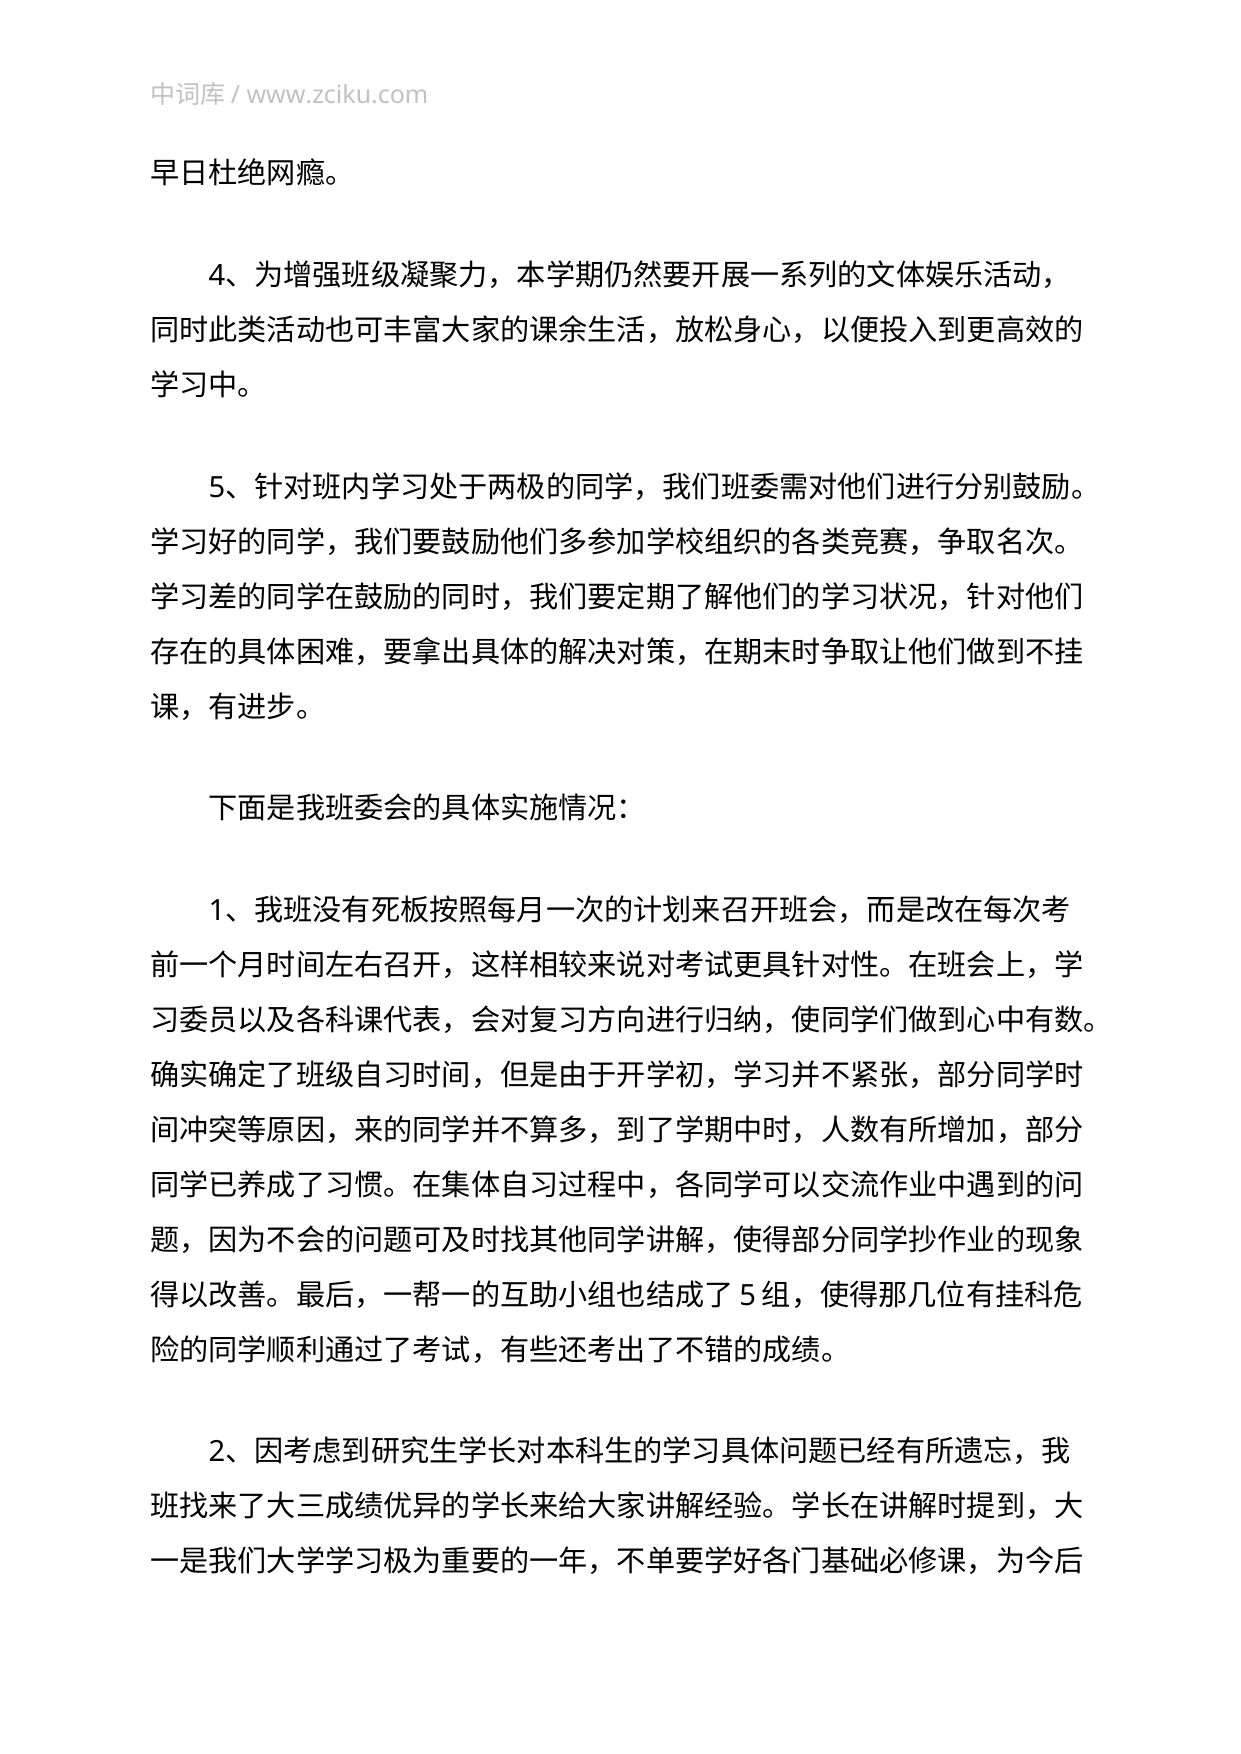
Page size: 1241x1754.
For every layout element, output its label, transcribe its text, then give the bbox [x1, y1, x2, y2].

text 1、我班没有死板按照每月一次的计划来召开班会，而是改在每次考前一个月时间左右召开，这样相较来说对考试更具针对性。在班会上，学习委员以及各科课代表，会对复习方向进行归纳，使同学们做到心中有数。确实确定了班级自习时间，但是由于开学初，学习并不紧张，部分同学时间冲突等原因，来的同学并不算多，到了学期中时，人数有所增加，部分同学已养成了习惯。在集体自习过程中，各同学可以交流作业中遇到的问题，因为不会的问题可及时找其他同学讲解，使得部分同学抄作业的现象得以改善。最后，一帮一的互助小组也结成了5组，使得那几位有挂科危险的同学顺利通过了考试，有些还考出了不错的成绩。 [150, 887, 1090, 1368]
text 4、为增强班级凝聚力，本学期仍然要开展一系列的文体娱乐活动，同时此类活动也可丰富大家的课余生活，放松身心，以便投入到更高效的学习中。 [150, 252, 1090, 404]
text 下面是我班委会的具体实施情况： [150, 785, 1090, 827]
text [150, 150, 1090, 192]
text 5、针对班内学习处于两极的同学，我们班委需对他们进行分别鼓励。学习好的同学，我们要鼓励他们多参加学校组织的各类竞赛，争取名次。学习差的同学在鼓励的同时，我们要定期了解他们的学习状况，针对他们存在的具体困难，要拿出具体的解决对策，在期末时争取让他们做到不挂课，有进步。 [150, 463, 1090, 725]
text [150, 1428, 1090, 1580]
